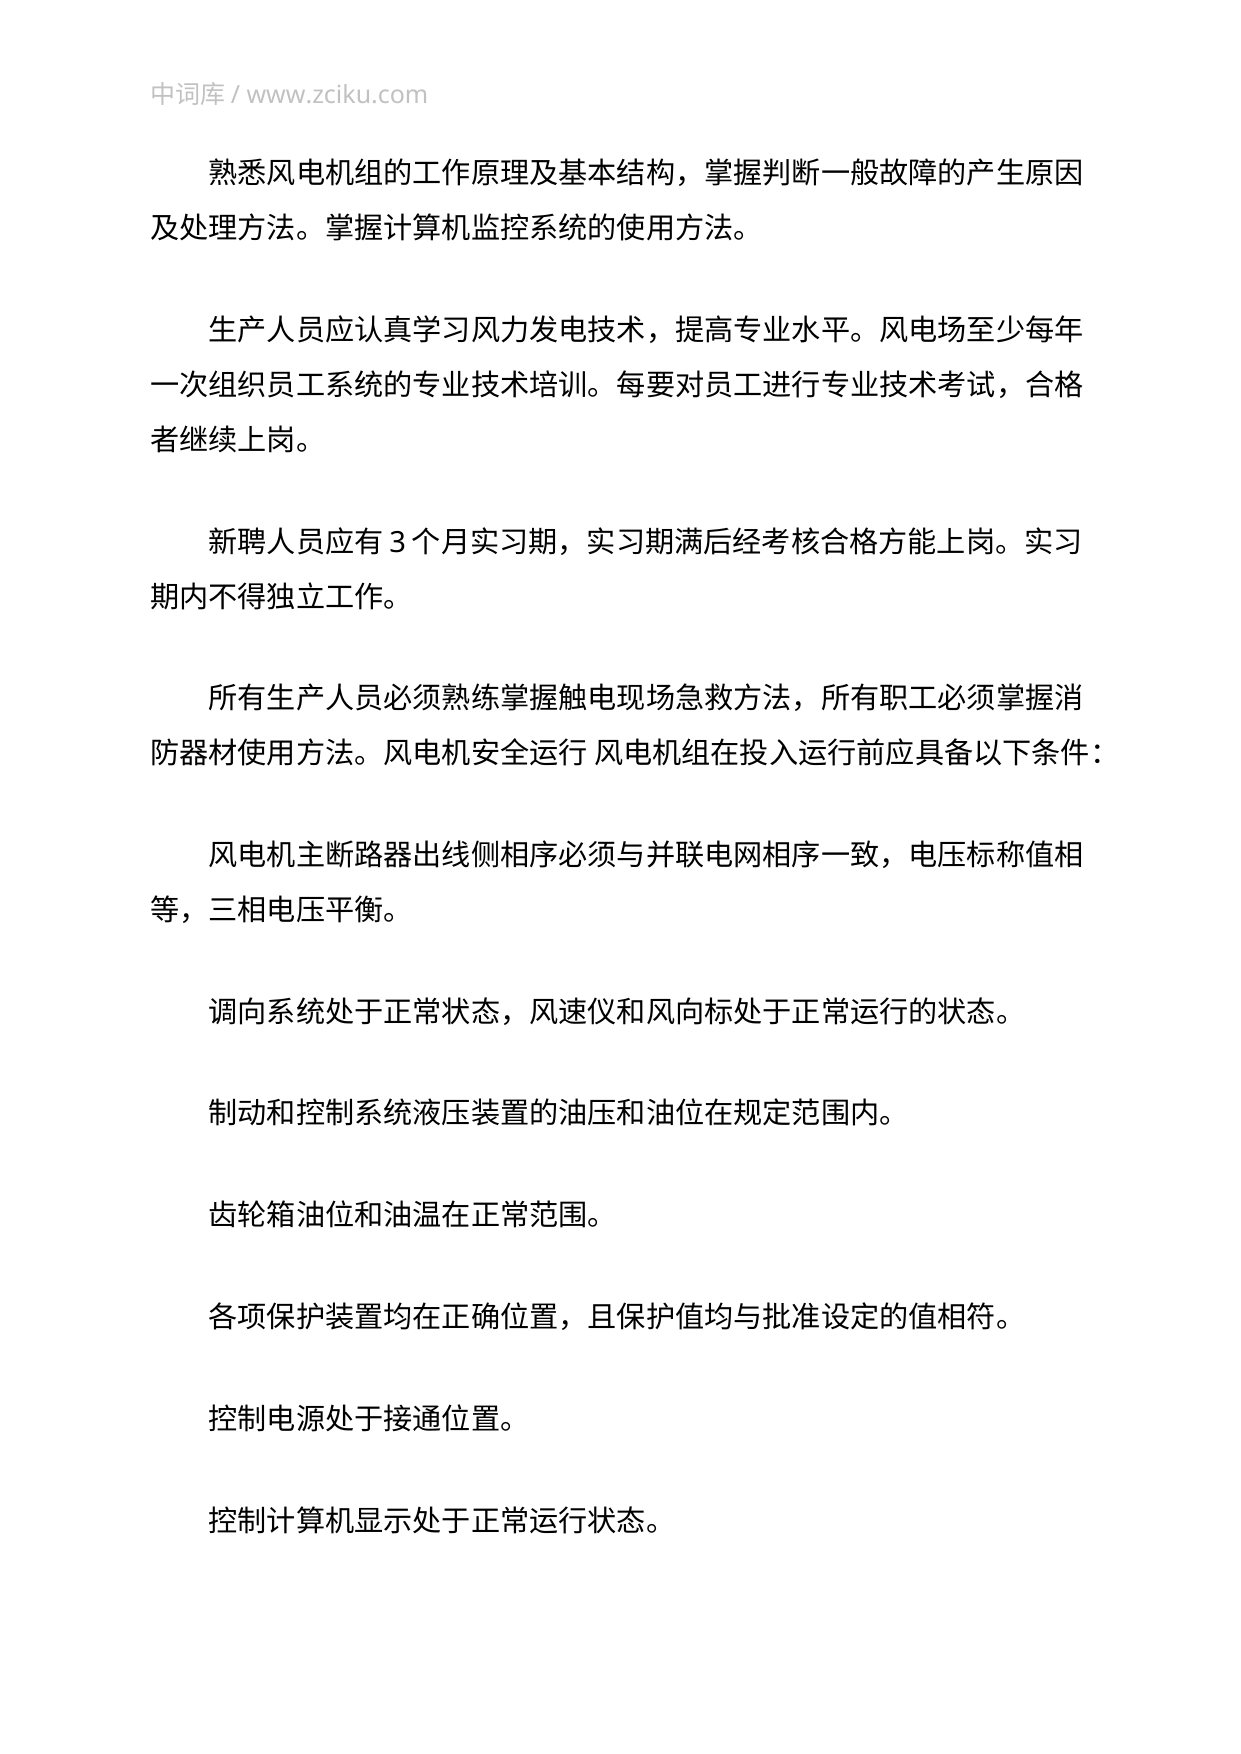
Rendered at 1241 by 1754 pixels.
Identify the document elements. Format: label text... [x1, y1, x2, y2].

text 生产人员应认真学习风力发电技术，提高专业水平。风电场至少每年一次组织员工系统的专业技术培训。每要对员工进行专业技术考试，合格者继续上岗。 [150, 307, 1090, 459]
text 熟悉风电机组的工作原理及基本结构，掌握判断一般故障的产生原因及处理方法。掌握计算机监控系统的使用方法。 [150, 150, 1090, 247]
text 所有生产人员必须熟练掌握触电现场急救方法，所有职工必须掌握消防器材使用方法。风电机安全运行 风电机组在投入运行前应具备以下条件： [150, 675, 1090, 772]
text 控制计算机显示处于正常运行状态。 [150, 1497, 1090, 1539]
text 各项保护装置均在正确位置，且保护值均与批准设定的值相符。 [150, 1294, 1090, 1336]
text 制动和控制系统液压装置的油压和油位在规定范围内。 [150, 1090, 1090, 1132]
text 齿轮箱油位和油温在正常范围。 [150, 1192, 1090, 1234]
text 新聘人员应有3个月实习期，实习期满后经考核合格方能上岗。实习期内不得独立工作。 [150, 518, 1090, 616]
text 风电机主断路器出线侧相序必须与并联电网相序一致，电压标称值相等，三相电压平衡。 [150, 832, 1090, 929]
text 控制电源处于接通位置。 [150, 1395, 1090, 1438]
text 调向系统处于正常状态，风速仪和风向标处于正常运行的状态。 [150, 988, 1090, 1031]
